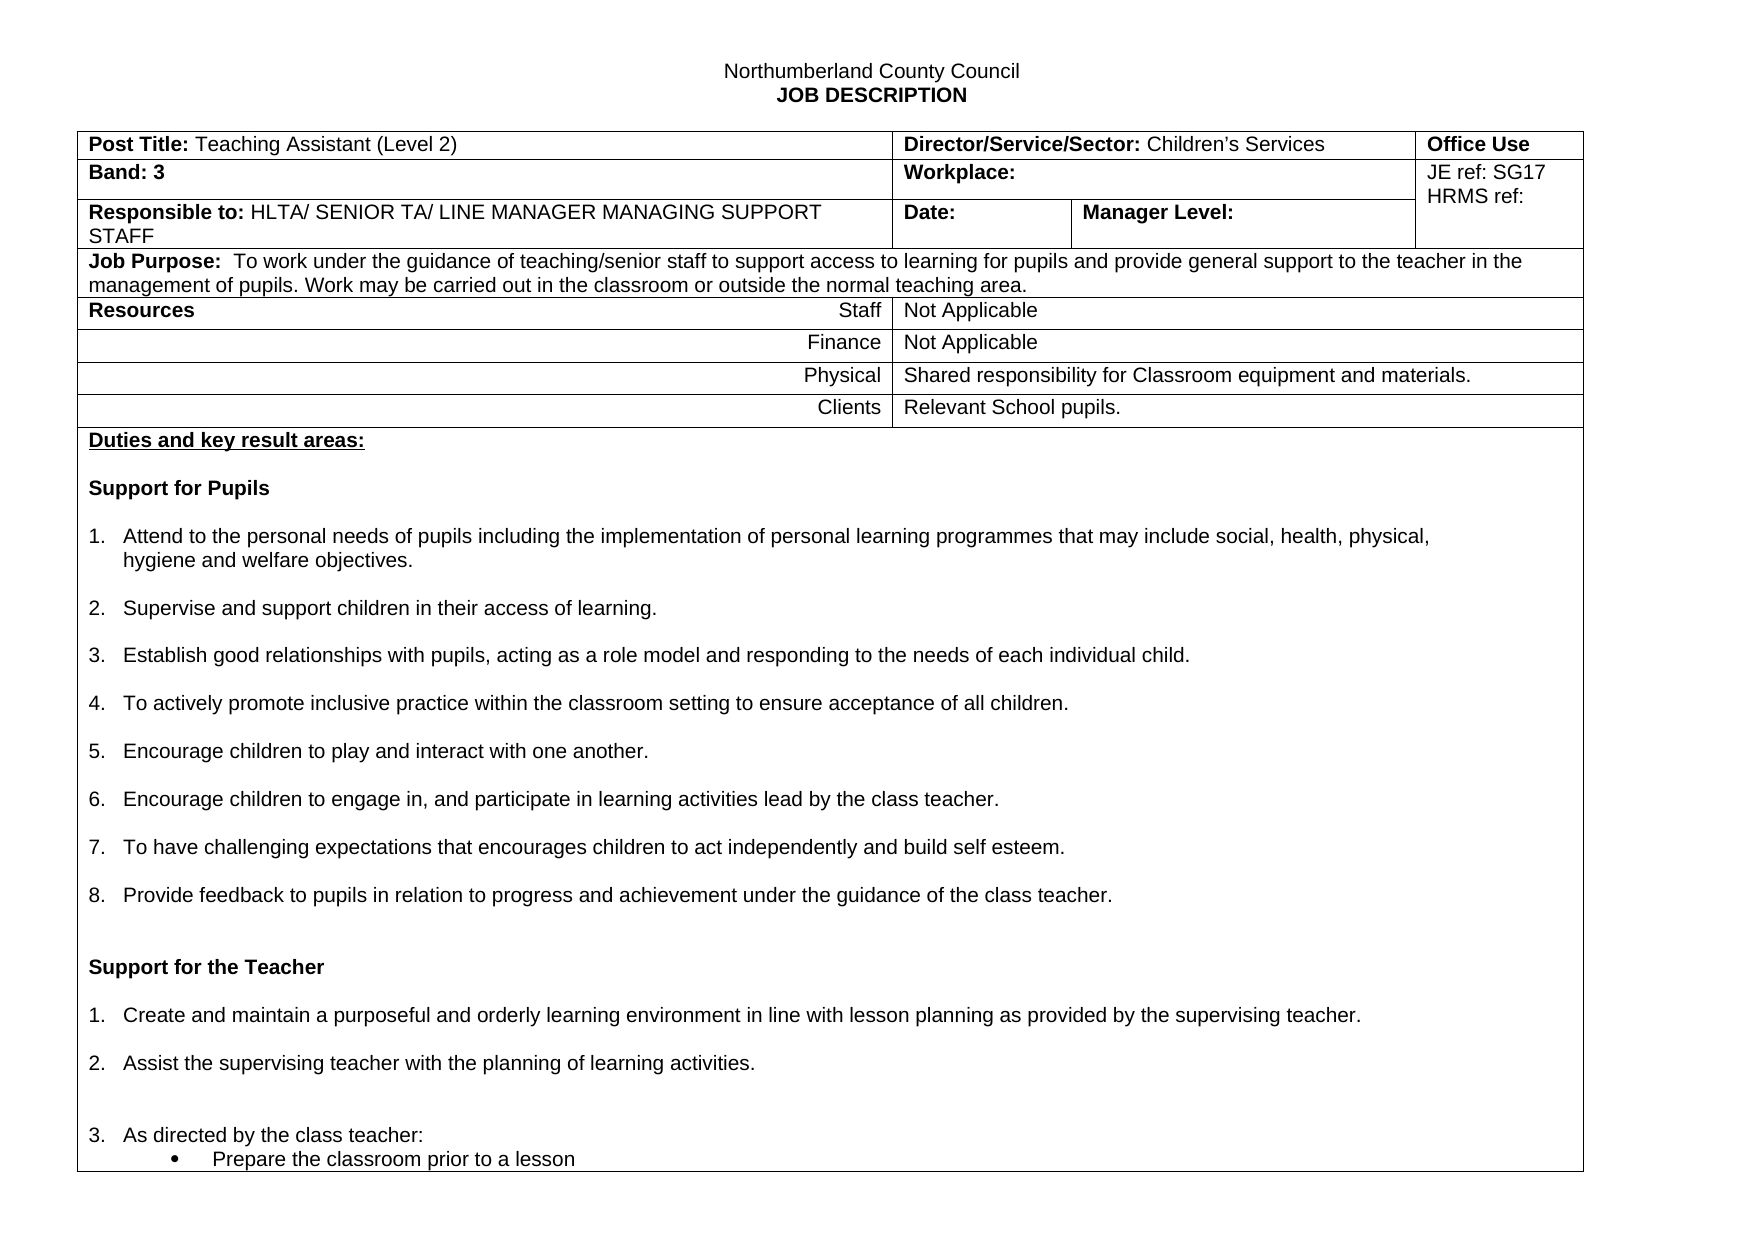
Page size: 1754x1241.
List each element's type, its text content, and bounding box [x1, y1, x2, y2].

table_header Director/Service/Sector: Children’s Services [893, 132, 1415, 158]
table_cell Date: [893, 200, 1071, 248]
table_cell Shared responsibility for Classroom equipment and materials. [893, 363, 1583, 394]
table_cell Staff [618, 298, 892, 329]
table_cell Manager Level: [1072, 200, 1415, 248]
table_cell Finance [78, 330, 892, 362]
text Northumberland County Council [89, 59, 1655, 83]
table_header Office Use [1416, 132, 1583, 158]
text JOB DESCRIPTION [89, 83, 1655, 107]
table_cell Resources [78, 298, 618, 329]
table_cell Not Applicable [893, 298, 1583, 329]
table_cell Clients [78, 395, 892, 427]
table_cell Physical [78, 363, 892, 394]
table_cell Band: 3 [78, 160, 892, 199]
table_header Post Title: Teaching Assistant (Level 2) [78, 132, 892, 158]
table_cell JE ref: SG17 HRMS ref: [1416, 160, 1583, 248]
table_cell Workplace: [893, 160, 1415, 199]
table_cell Responsible to: HLTA/ SENIOR TA/ LINE MANAGER MANAGING SUPPORT STAFF [78, 200, 892, 248]
table_cell Relevant School pupils. [893, 395, 1583, 427]
table_cell Job Purpose: To work under the guidance of teaching/senior staff to support access to learning for pupils and provide general support to the teacher in the management of pupils. Work may be carried out in the classroom or outside the normal teaching area. [78, 249, 1583, 297]
table_cell Not Applicable [893, 330, 1583, 362]
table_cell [78, 428, 1583, 1171]
